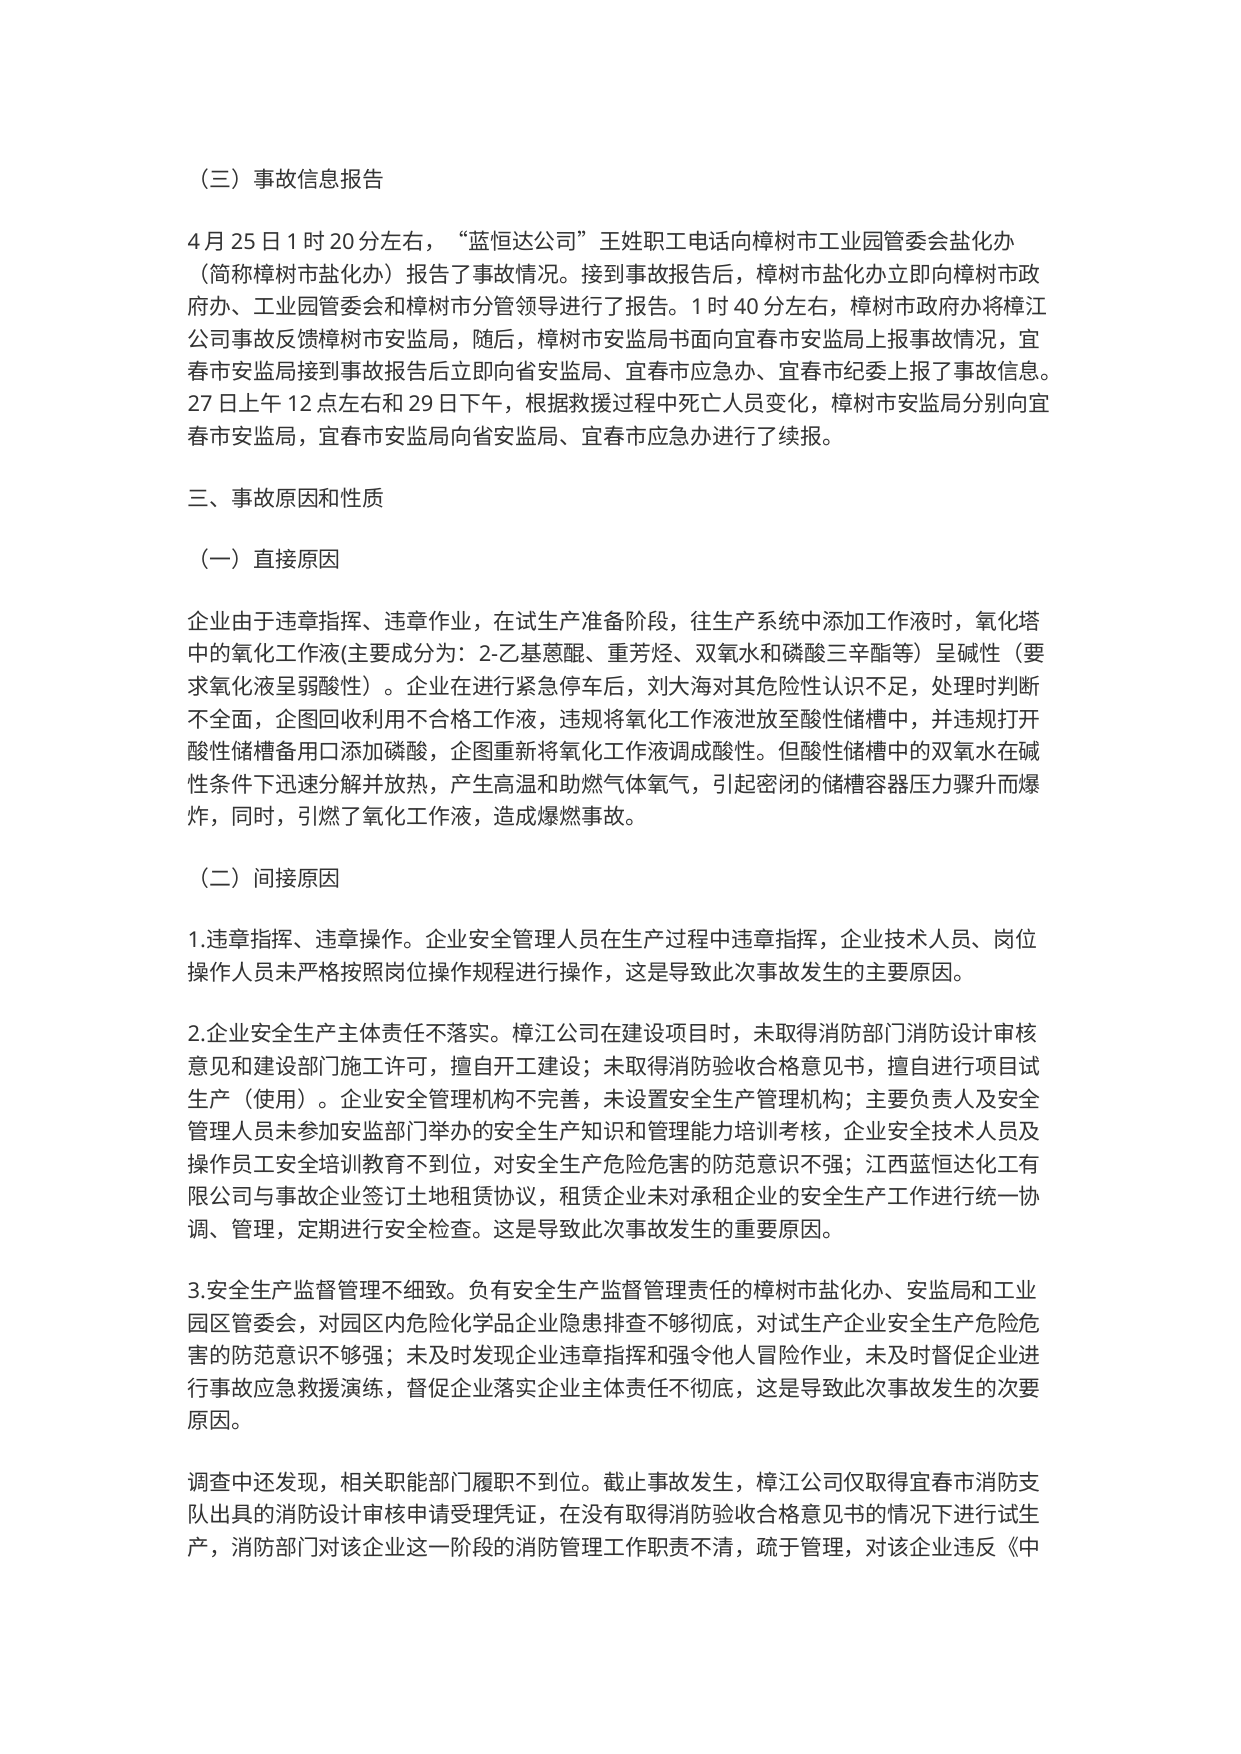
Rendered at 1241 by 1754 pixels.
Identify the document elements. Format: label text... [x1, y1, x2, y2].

text 企业由于违章指挥、违章作业，在试生产准备阶段，往生产系统中添加工作液时，氧化塔中的氧化工作液(主要成分为：2-乙基蒽醌、重芳烃、双氧水和磷酸三辛酯等）呈碱性（要求氧化液呈弱酸性）。企业在进行紧急停车后，刘大海对其危险性认识不足，处理时判断不全面，企图回收利用不合格工作液，违规将氧化工作液泄放至酸性储槽中，并违规打开酸性储槽备用口添加磷酸，企图重新将氧化工作液调成酸性。但酸性储槽中的双氧水在碱性条件下迅速分解并放热，产生高温和助燃气体氧气，引起密闭的储槽容器压力骤升而爆炸，同时，引燃了氧化工作液，造成爆燃事故。 [187, 604, 1053, 831]
text 三、事故原因和性质 [187, 480, 1053, 513]
text 2.企业安全生产主体责任不落实。樟江公司在建设项目时，未取得消防部门消防设计审核意见和建设部门施工许可，擅自开工建设；未取得消防验收合格意见书，擅自进行项目试生产（使用）。企业安全管理机构不完善，未设置安全生产管理机构；主要负责人及安全管理人员未参加安监部门举办的安全生产知识和管理能力培训考核，企业安全技术人员及操作员工安全培训教育不到位，对安全生产危险危害的防范意识不强；江西蓝恒达化工有限公司与事故企业签订土地租赁协议，租赁企业未对承租企业的安全生产工作进行统一协调、管理，定期进行安全检查。这是导致此次事故发生的重要原因。 [187, 1016, 1053, 1244]
text 1.违章指挥、违章操作。企业安全管理人员在生产过程中违章指挥，企业技术人员、岗位操作人员未严格按照岗位操作规程进行操作，这是导致此次事故发生的主要原因。 [187, 922, 1053, 987]
text （一）直接原因 [187, 542, 1053, 574]
text （三）事故信息报告 [187, 162, 1053, 194]
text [187, 1464, 1053, 1562]
text （二）间接原因 [187, 860, 1053, 893]
text 4月25日1时20分左右，“蓝恒达公司”王姓职工电话向樟树市工业园管委会盐化办（简称樟树市盐化办）报告了事故情况。接到事故报告后，樟树市盐化办立即向樟树市政府办、工业园管委会和樟树市分管领导进行了报告。1时40分左右，樟树市政府办将樟江公司事故反馈樟树市安监局，随后，樟树市安监局书面向宜春市安监局上报事故情况，宜春市安监局接到事故报告后立即向省安监局、宜春市应急办、宜春市纪委上报了事故信息。27日上午12点左右和29日下午，根据救援过程中死亡人员变化，樟树市安监局分别向宜春市安监局，宜春市安监局向省安监局、宜春市应急办进行了续报。 [187, 224, 1053, 451]
text 3.安全生产监督管理不细致。负有安全生产监督管理责任的樟树市盐化办、安监局和工业园区管委会，对园区内危险化学品企业隐患排查不够彻底，对试生产企业安全生产危险危害的防范意识不够强；未及时发现企业违章指挥和强令他人冒险作业，未及时督促企业进行事故应急救援演练，督促企业落实企业主体责任不彻底，这是导致此次事故发生的次要原因。 [187, 1273, 1053, 1435]
